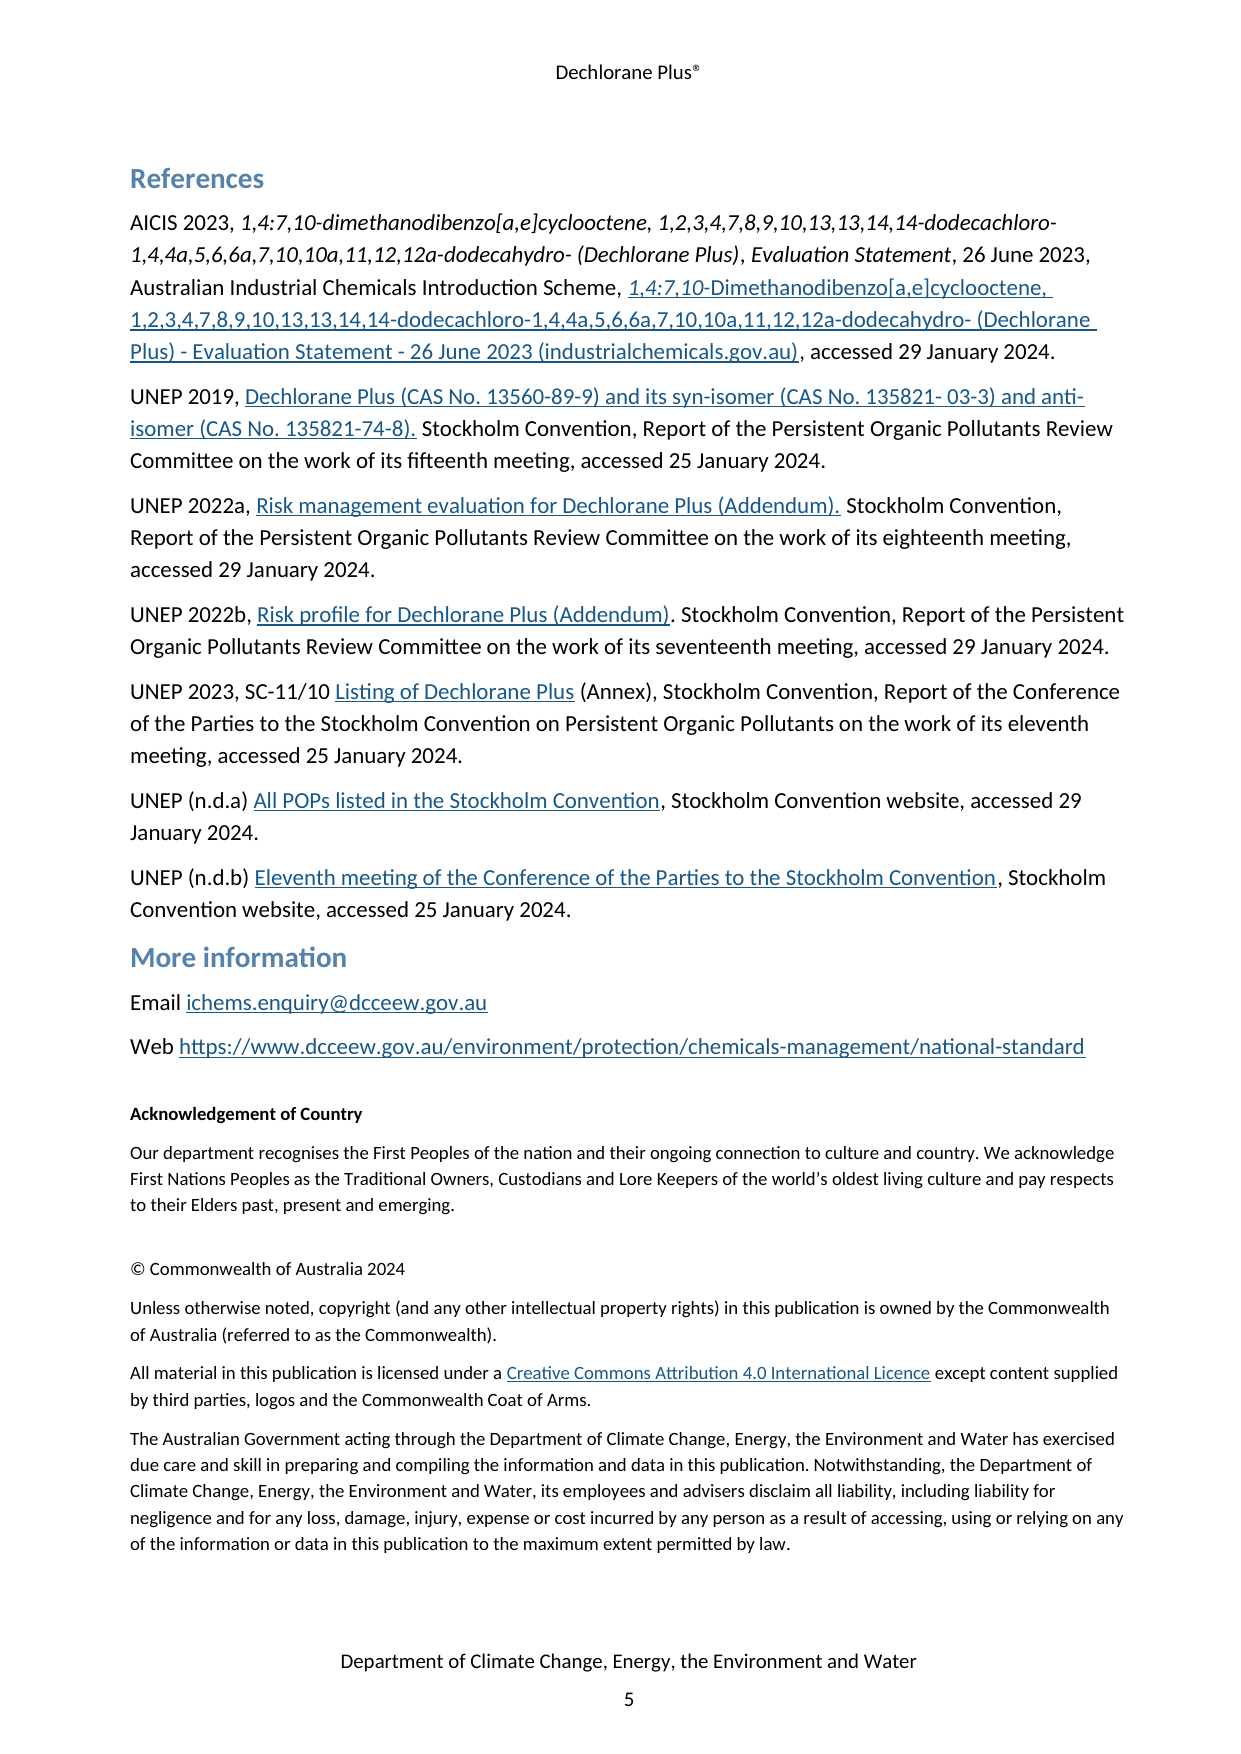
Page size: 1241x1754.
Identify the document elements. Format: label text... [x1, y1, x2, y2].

text All material in this publication is licensed under a Creative Commons Attribution 4.0 International Licence except content supplied by third parties, logos and the Commonwealth Coat of Arms. [130, 1362, 1128, 1411]
text UNEP 2023, SC-11/10 Listing of Dechlorane Plus (Annex), Stockholm Convention, Report of the Conference of the Parties to the Stockholm Convention on Persistent Organic Pollutants on the work of its eleventh meeting, accessed 25 January 2024. [130, 677, 1128, 769]
text UNEP 2022a, Risk management evaluation for Dechlorane Plus (Addendum). Stockholm Convention, Report of the Persistent Organic Pollutants Review Committee on the work of its eighteenth meeting, accessed 29 January 2024. [130, 491, 1128, 583]
text Acknowledgement of Country [130, 1102, 1128, 1125]
text Web https://www.dcceew.gov.au/environment/protection/chemicals-management/national-standard [130, 1032, 1128, 1060]
text UNEP 2019, Dechlorane Plus (CAS No. 13560-89-9) and its syn-isomer (CAS No. 135821- 03-3) and anti-isomer (CAS No. 135821-74-8). Stockholm Convention, Report of the Persistent Organic Pollutants Review Committee on the work of its fifteenth meeting, accessed 25 January 2024. [130, 382, 1128, 474]
text UNEP 2022b, Risk profile for Dechlorane Plus (Addendum). Stockholm Convention, Report of the Persistent Organic Pollutants Review Committee on the work of its seventeenth meeting, accessed 29 January 2024. [130, 600, 1128, 660]
text UNEP (n.d.b) Eleventh meeting of the Conference of the Parties to the Stockholm Convention, Stockholm Convention website, accessed 25 January 2024. [130, 863, 1128, 923]
text Unless otherwise noted, copyright (and any other intellectual property rights) in this publication is owned by the Commonwealth of Australia (referred to as the Commonwealth). [130, 1296, 1128, 1346]
text Email ichems.enquiry@dcceew.gov.au [130, 988, 1128, 1016]
subtitle References [130, 160, 1128, 196]
subtitle More information [130, 939, 1128, 975]
text AICIS 2023, 1,4:7,10-dimethanodibenzo[a,e]cyclooctene, 1,2,3,4,7,8,9,10,13,13,14,14-dodecachloro-1,4,4a,5,6,6a,7,10,10a,11,12,12a-dodecahydro- (Dechlorane Plus), Evaluation Statement, 26 June 2023, Australian Industrial Chemicals Introduction Scheme, 1,4:7,10-Dimethanodibenzo[a,e]cyclooctene, 1,2,3,4,7,8,9,10,13,13,14,14-dodecachloro-1,4,4a,5,6,6a,7,10,10a,11,12,12a-dodecahydro- (Dechlorane Plus) - Evaluation Statement - 26 June 2023 (industrialchemicals.gov.au), accessed 29 January 2024. [130, 208, 1128, 365]
text © Commonwealth of Australia 2024 [130, 1257, 1128, 1280]
text The Australian Government acting through the Department of Climate Change, Energy, the Environment and Water has exercised due care and skill in preparing and compiling the information and data in this publication. Notwithstanding, the Department of Climate Change, Energy, the Environment and Water, its employees and advisers disclaim all liability, including liability for negligence and for any loss, damage, injury, expense or cost incurred by any person as a result of accessing, using or relying on any of the information or data in this publication to the maximum extent permitted by law. [130, 1427, 1128, 1555]
text Our department recognises the First Peoples of the nation and their ongoing connection to culture and country. We acknowledge First Nations Peoples as the Traditional Owners, Custodians and Lore Keepers of the world’s oldest living culture and pay respects to their Elders past, present and emerging. [130, 1141, 1128, 1217]
text UNEP (n.d.a) All POPs listed in the Stockholm Convention, Stockholm Convention website, accessed 29 January 2024. [130, 786, 1128, 846]
